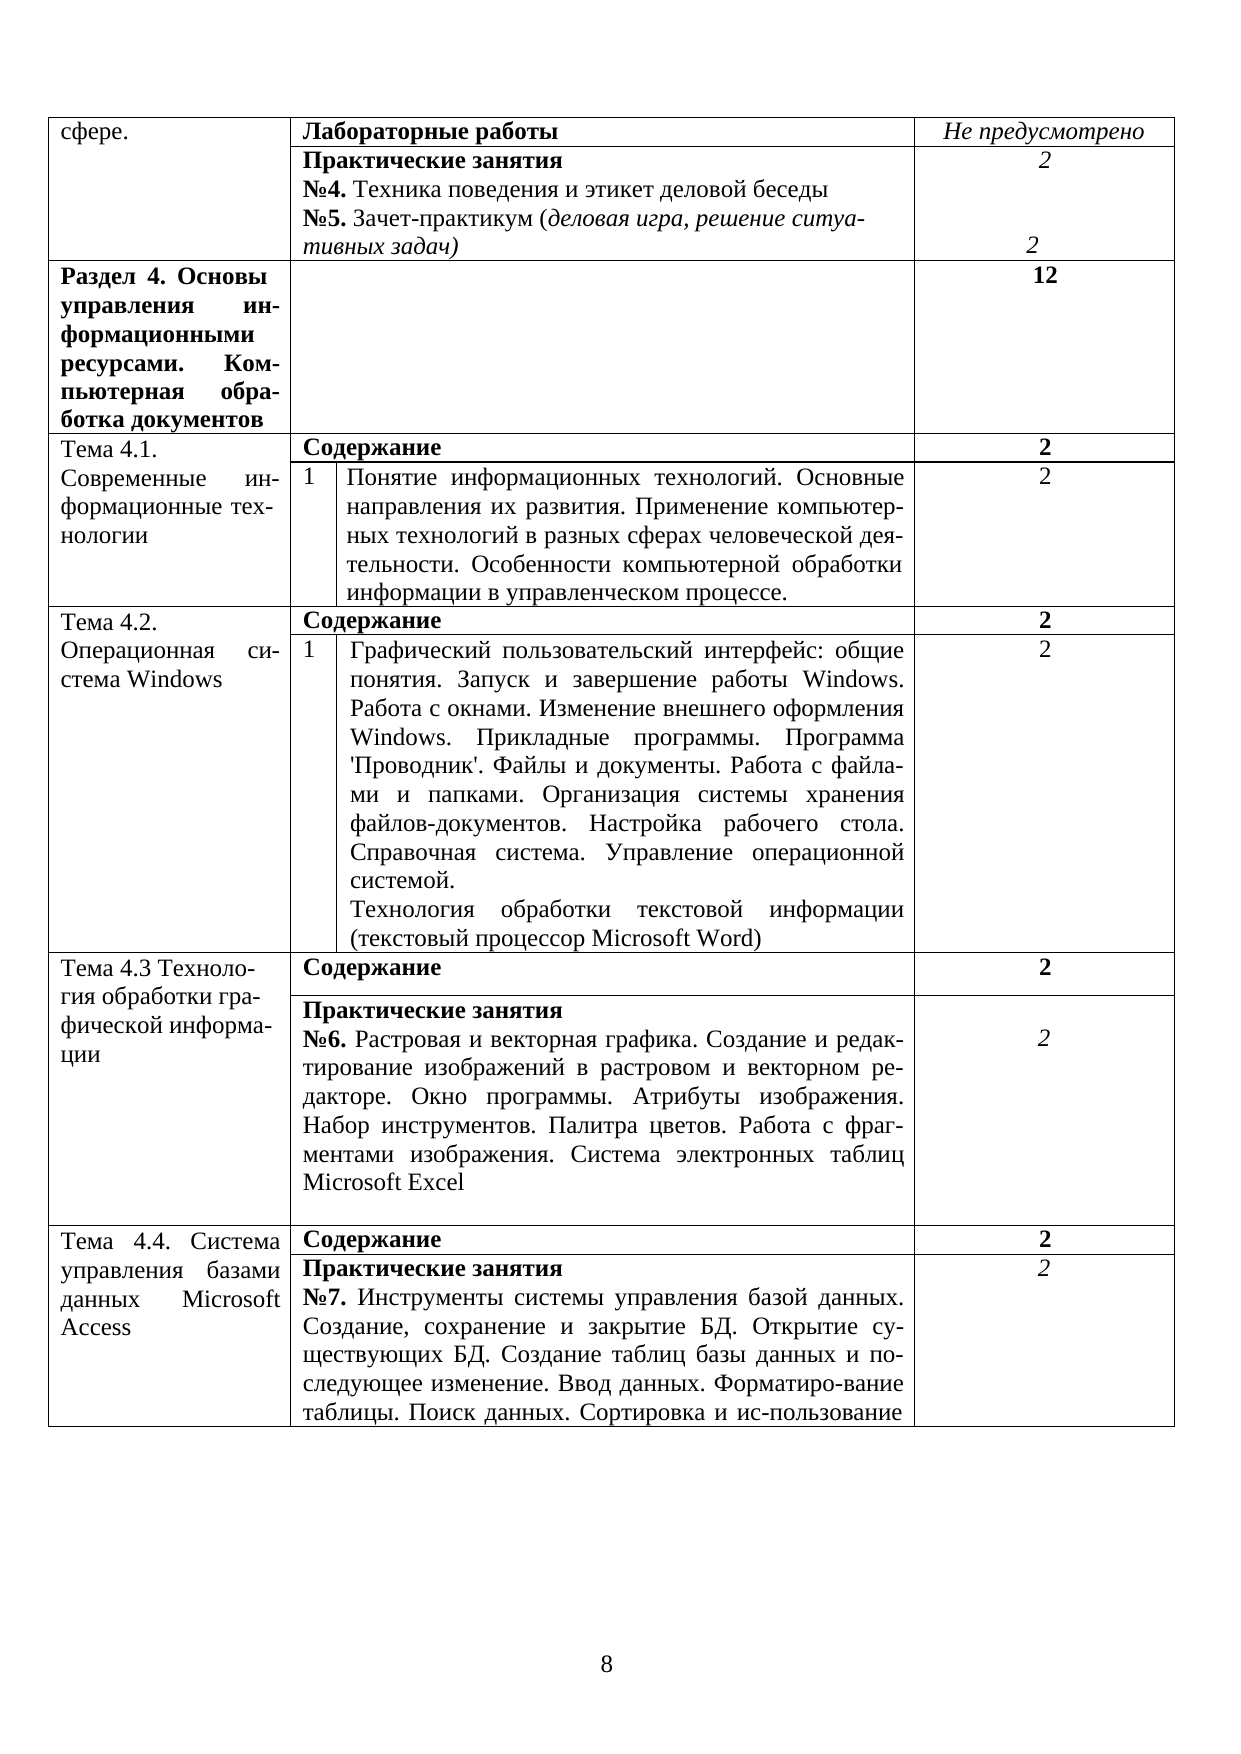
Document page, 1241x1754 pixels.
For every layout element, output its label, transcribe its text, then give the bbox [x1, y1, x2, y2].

table_cell 1 [291, 635, 336, 952]
table_cell Практические занятия №6. Растровая и векторная графика. Создание и редак- тирование изображений в растровом и векторном ре- дакторе. Окно программы. Атрибуты изображения. Набор инструментов. Палитра цветов. Работа с фраг- ментами изображения. Система электронных таблиц Microsoft Excеl [291, 996, 914, 1225]
table_cell Тема 4.3 Техноло- гия обработки гра- фической информа- ции [49, 953, 290, 1225]
table_cell 12 [915, 261, 1174, 433]
table_cell Практические занятия №7. Инструменты системы управления базой данных. Создание, сохранение и закрытие БД. Открытие су- ществующих БД. Создание таблиц базы данных и по- следующее изменение. Ввод данных. Форматиро-вание таблицы. Поиск данных. Сортировка и ис-пользование [291, 1255, 914, 1426]
table_cell Тема 4.2. Операционная си- стема Windows [49, 607, 290, 952]
table_cell 2 [915, 996, 1174, 1225]
table_cell 2 [915, 434, 1174, 461]
table_cell 2 [915, 1255, 1174, 1426]
table_cell 2 2 [915, 147, 1174, 260]
table_cell 2 [915, 953, 1174, 995]
table_cell Содержание [291, 953, 914, 995]
table_cell Содержание [291, 607, 914, 634]
table_cell Раздел 4. Основы управления ин- формационными ресурсами. Ком- пьютерная обра- ботка документов [49, 261, 290, 433]
table_cell Тема 4.1. Современные ин- формационные тех- нологии [49, 434, 290, 606]
table_cell 1 [291, 463, 336, 606]
table_cell 2 [915, 635, 1174, 952]
table_cell Содержание [291, 434, 914, 461]
table_cell Графический пользовательский интерфейс: общие понятия. Запуск и завершение работы Windows. Работа с окнами. Изменение внешнего оформления Windows. Прикладные программы. Программа 'Проводник'. Файлы и документы. Работа с файла- ми и папками. Организация системы хранения файлов-документов. Настройка рабочего стола. Справочная система. Управление операционной системой. Технология обработки текстовой информации (текстовый процессор Microsoft Word) [337, 635, 914, 952]
table_cell [291, 261, 914, 433]
table_cell Практические занятия №4. Техника поведения и этикет деловой беседы №5. Зачет-практикум (деловая игра, решение ситуа- тивных задач) [291, 147, 914, 260]
table_header Не предусмотрено [915, 118, 1174, 146]
table_cell Понятие информационных технологий. Основные направления их развития. Применение компьютер- ных технологий в разных сферах человеческой дея- тельности. Особенности компьютерной обработки информации в управленческом процессе. [337, 463, 914, 606]
table_cell Содержание [291, 1226, 914, 1254]
table_header сфере. [49, 118, 290, 260]
table_cell 2 [915, 1226, 1174, 1254]
table_cell Тема 4.4. Система управления базами данных Microsoft Access [49, 1226, 290, 1426]
table_cell 2 [915, 607, 1174, 634]
table_cell 2 [915, 463, 1174, 606]
table_header Лабораторные работы [291, 118, 914, 146]
